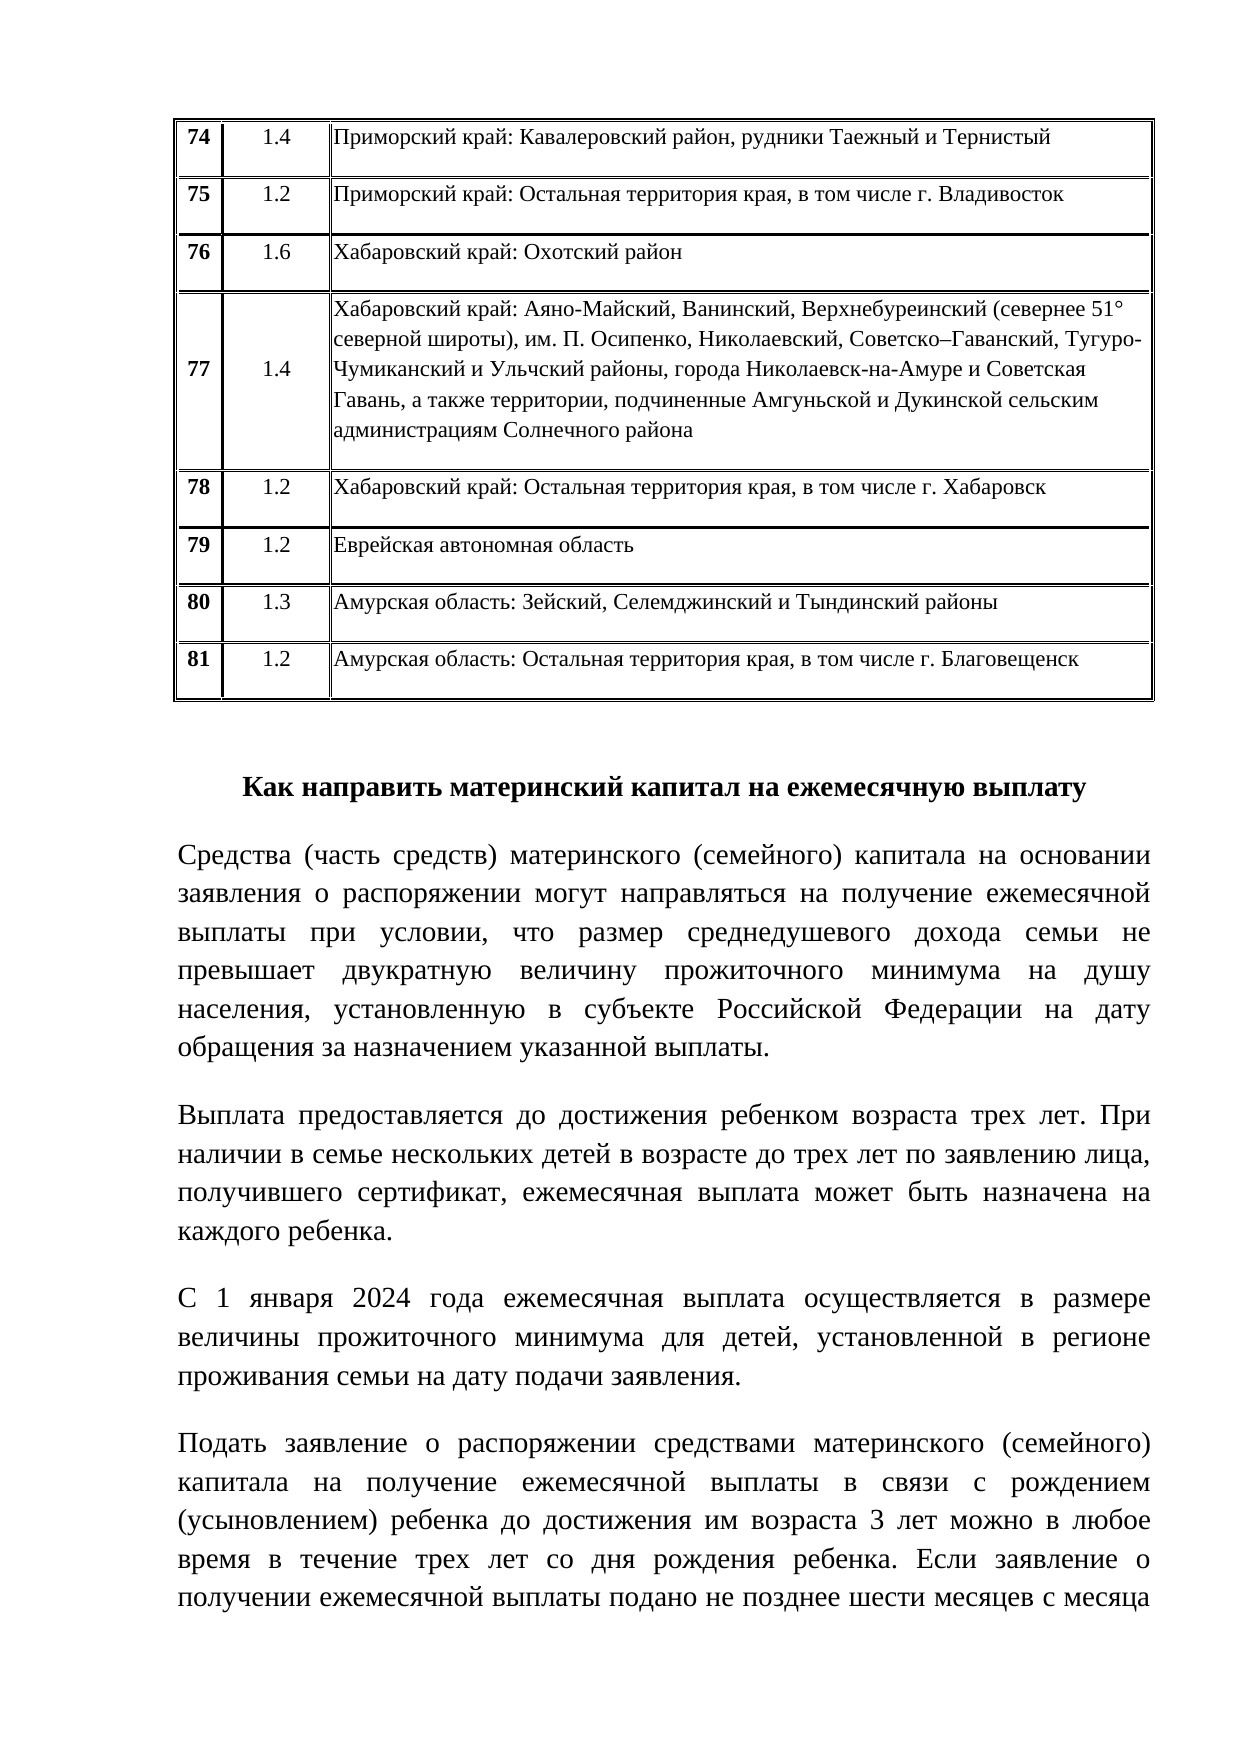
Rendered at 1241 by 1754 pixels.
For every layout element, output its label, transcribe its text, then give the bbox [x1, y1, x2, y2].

table_cell 77 [177, 290, 221, 468]
text С 1 января 2024 года ежемесячная выплата осуществляется в размере величины прожиточного минимума для детей, установленной в регионе проживания семьи на дату подачи заявления. [177, 1281, 1152, 1391]
table_cell 1.4 [222, 122, 331, 176]
table_cell 1.2 [222, 644, 331, 698]
table_cell 79 [177, 526, 221, 583]
table_cell 1.2 [224, 529, 329, 583]
table_cell 80 [177, 583, 221, 641]
table_cell 1.2 [224, 179, 329, 233]
text Выплата предоставляется до достижения ребенком возраста трех лет. При наличии в семье нескольких детей в возрасте до трех лет по заявлению лица, получившего сертификат, ежемесячная выплата может быть назначена на каждого ребенка. [177, 1097, 1152, 1246]
text Как направить материнский капитал на ежемесячную выплату [177, 769, 1152, 803]
table_cell 1.4 [224, 294, 329, 468]
table_cell Приморский край: Кавалеровский район, рудники Таежный и Тернистый [331, 122, 1151, 176]
table_cell Хабаровский край: Остальная территория края, в том числе г. Хабаровск [332, 469, 1152, 526]
table_cell Хабаровский край: Охотский район [332, 233, 1153, 290]
table_cell 76 [175, 233, 221, 290]
text Средства (часть средств) материнского (семейного) капитала на основании заявления о распоряжении могут направляться на получение ежемесячной выплаты при условии, что размер среднедушевого дохода семьи не превышает двукратную величину прожиточного минимума на душу населения, установленную в субъекте Российской Федерации на дату обращения за назначением указанной выплаты. [177, 837, 1152, 1063]
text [177, 1425, 1152, 1613]
table_cell 1.3 [224, 587, 329, 641]
table_cell 1.2 [224, 472, 329, 526]
table_cell 78 [177, 469, 221, 526]
table_cell 74 [177, 120, 222, 176]
table_cell 1.6 [224, 236, 329, 290]
table_cell Амурская область: Остальная территория края, в том числе г. Благовещенск [331, 641, 1153, 698]
table_cell Хабаровский край: Аяно-Майский, Ванинский, Верхнебуреинский (севернее 51° северной широты), им. П. Осипенко, Николаевский, Советско–Гаванский, Тугуро-Чумиканский и Ульчский районы, города Николаевск-на-Амуре и Советская Гавань, а также территории, подчиненные Амгуньской и Дукинской сельским администрациям Солнечного района [332, 290, 1152, 468]
table_cell Амурская область: Зейский, Селемджинский и Тындинский районы [332, 583, 1152, 641]
table_cell Приморский край: Остальная территория края, в том числе г. Владивосток [331, 176, 1153, 233]
table_cell 81 [175, 641, 222, 698]
table_cell 75 [175, 176, 222, 233]
table_cell Еврейская автономная область [332, 526, 1151, 583]
